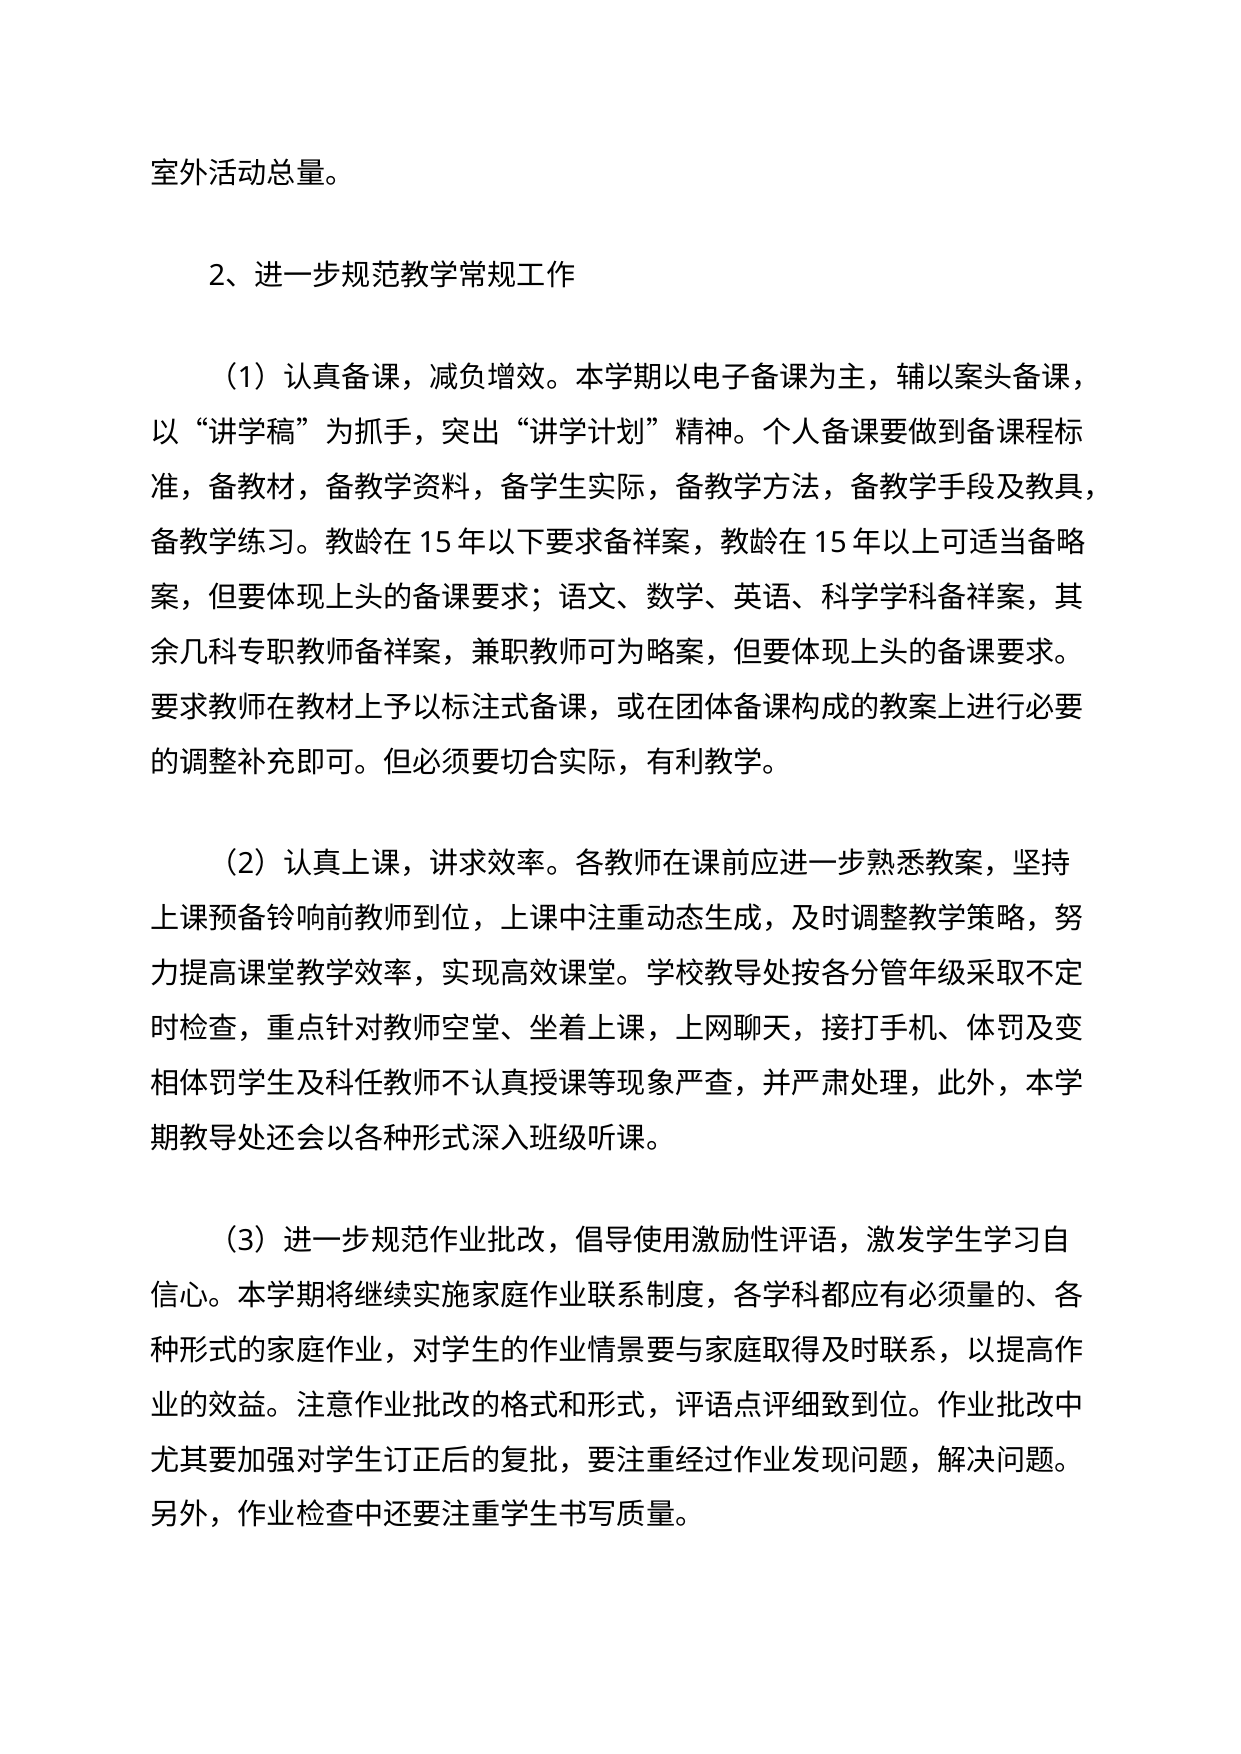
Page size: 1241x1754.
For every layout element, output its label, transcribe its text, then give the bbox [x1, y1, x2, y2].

text （2）认真上课，讲求效率。各教师在课前应进一步熟悉教案，坚持上课预备铃响前教师到位，上课中注重动态生成，及时调整教学策略，努力提高课堂教学效率，实现高效课堂。学校教导处按各分管年级采取不定时检查，重点针对教师空堂、坐着上课，上网聊天，接打手机、体罚及变相体罚学生及科任教师不认真授课等现象严查，并严肃处理，此外，本学期教导处还会以各种形式深入班级听课。 [150, 840, 1090, 1157]
text （3）进一步规范作业批改，倡导使用激励性评语，激发学生学习自信心。本学期将继续实施家庭作业联系制度，各学科都应有必须量的、各种形式的家庭作业，对学生的作业情景要与家庭取得及时联系，以提高作业的效益。注意作业批改的格式和形式，评语点评细致到位。作业批改中尤其要加强对学生订正后的复批，要注重经过作业发现问题，解决问题。另外，作业检查中还要注重学生书写质量。 [150, 1216, 1090, 1533]
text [150, 150, 1090, 192]
text 2、进一步规范教学常规工作 [150, 252, 1090, 294]
text （1）认真备课，减负增效。本学期以电子备课为主，辅以案头备课，以“讲学稿”为抓手，突出“讲学计划”精神。个人备课要做到备课程标准，备教材，备教学资料，备学生实际，备教学方法，备教学手段及教具，备教学练习。教龄在15年以下要求备祥案，教龄在15年以上可适当备略案，但要体现上头的备课要求；语文、数学、英语、科学学科备祥案，其余几科专职教师备祥案，兼职教师可为略案，但要体现上头的备课要求。要求教师在教材上予以标注式备课，或在团体备课构成的教案上进行必要的调整补充即可。但必须要切合实际，有利教学。 [150, 354, 1090, 781]
